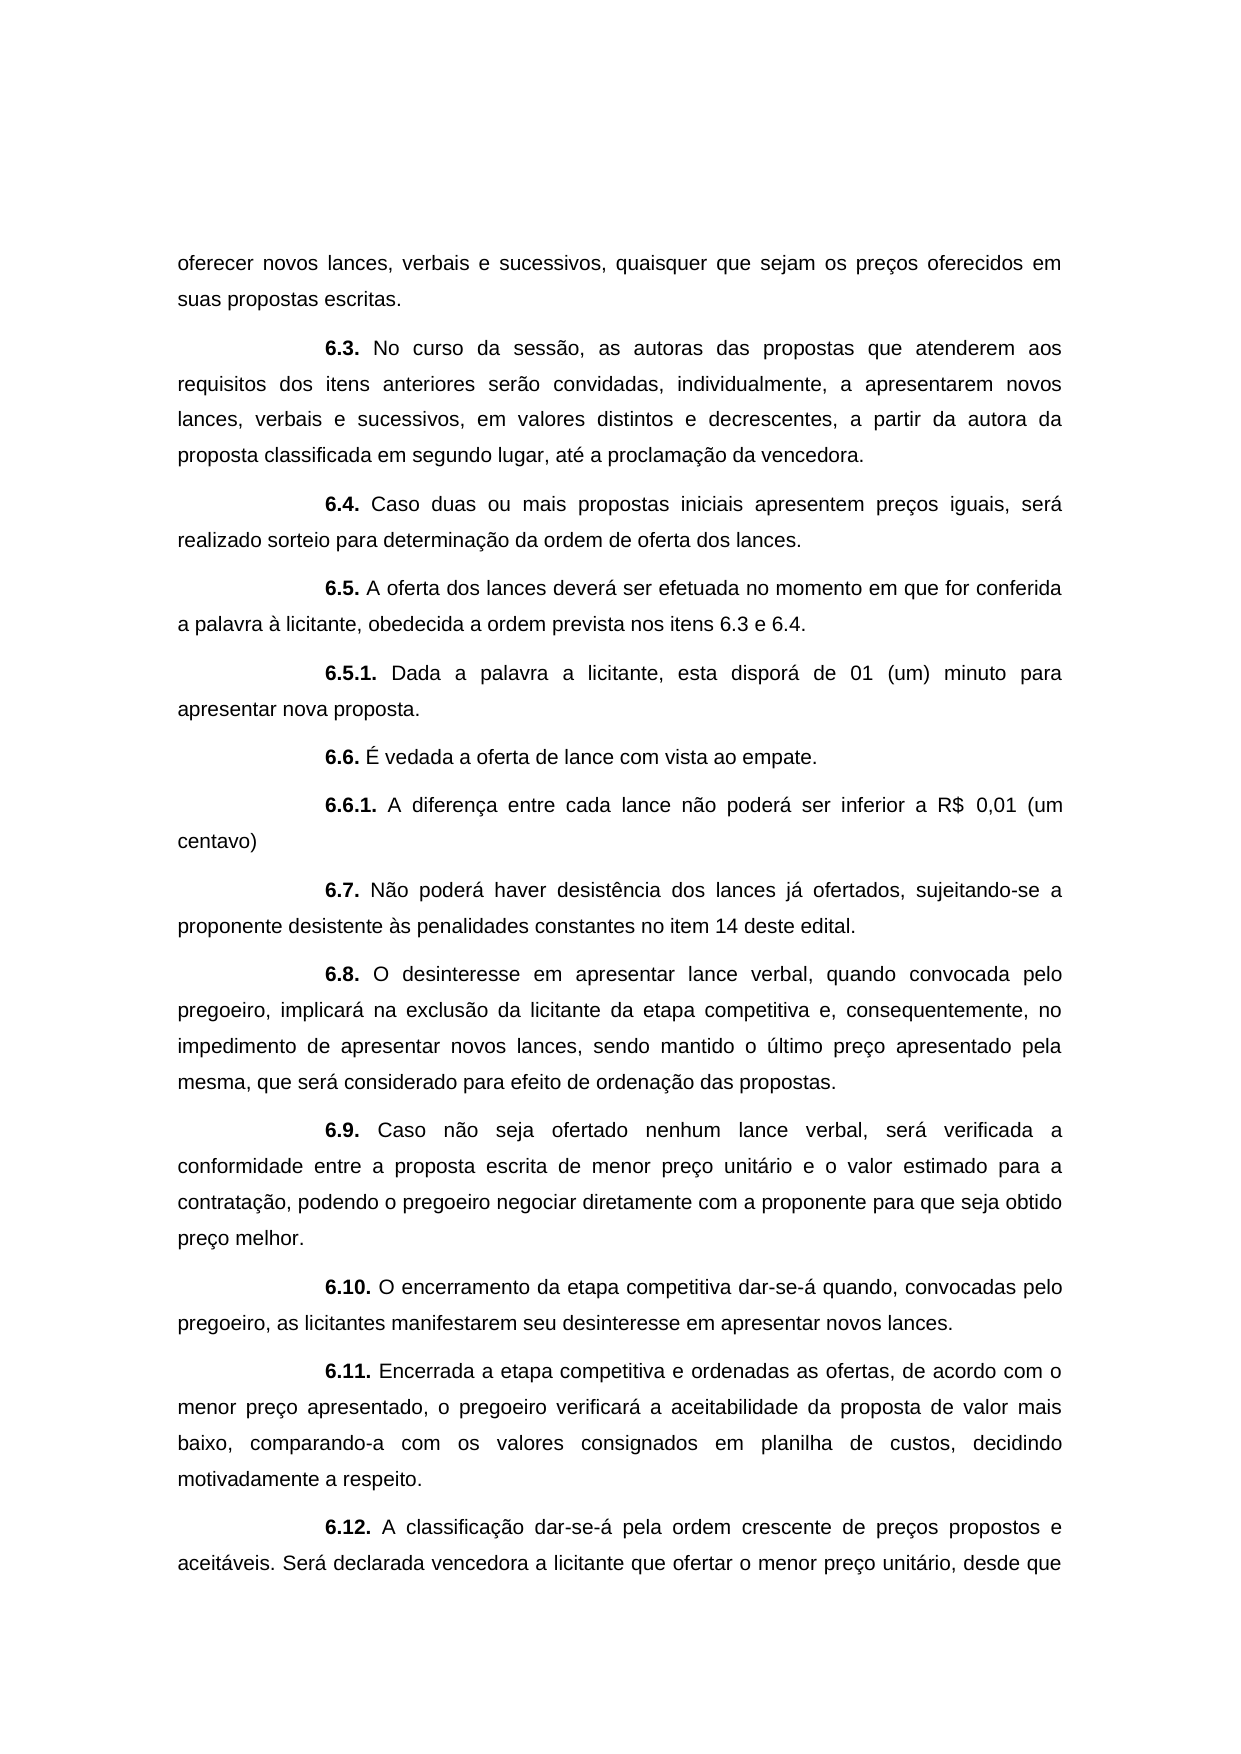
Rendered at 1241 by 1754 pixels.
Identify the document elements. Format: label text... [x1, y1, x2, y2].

text 6.10. O encerramento da etapa competitiva dar-se-á quando, convocadas pelo pregoeiro, as licitantes manifestarem seu desinteresse em apresentar novos lances. [177, 1274, 1063, 1334]
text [177, 1515, 1063, 1575]
text 6.8. O desinteresse em apresentar lance verbal, quando convocada pelo pregoeiro, implicará na exclusão da licitante da etapa competitiva e, consequentemente, no impedimento de apresentar novos lances, sendo mantido o último preço apresentado pela mesma, que será considerado para efeito de ordenação das propostas. [177, 962, 1063, 1094]
text 6.11. Encerrada a etapa competitiva e ordenadas as ofertas, de acordo com o menor preço apresentado, o pregoeiro verificará a aceitabilidade da proposta de valor mais baixo, comparando-a com os valores consignados em planilha de custos, decidindo motivadamente a respeito. [177, 1359, 1063, 1491]
text 6.3. No curso da sessão, as autoras das propostas que atenderem aos requisitos dos itens anteriores serão convidadas, individualmente, a apresentarem novos lances, verbais e sucessivos, em valores distintos e decrescentes, a partir da autora da proposta classificada em segundo lugar, até a proclamação da vencedora. [177, 335, 1063, 467]
text 6.6.1. A diferença entre cada lance não poderá ser inferior a R$ 0,01 (um centavo) [177, 793, 1063, 853]
text 6.7. Não poderá haver desistência dos lances já ofertados, sujeitando-se a proponente desistente às penalidades constantes no item 14 deste edital. [177, 878, 1063, 937]
text 6.9. Caso não seja ofertado nenhum lance verbal, será verificada a conformidade entre a proposta escrita de menor preço unitário e o valor estimado para a contratação, podendo o pregoeiro negociar diretamente com a proponente para que seja obtido preço melhor. [177, 1118, 1063, 1250]
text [177, 251, 1063, 311]
text 6.6. É vedada a oferta de lance com vista ao empate. [177, 745, 1063, 769]
text 6.4. Caso duas ou mais propostas iniciais apresentem preços iguais, será realizado sorteio para determinação da ordem de oferta dos lances. [177, 492, 1063, 552]
text 6.5. A oferta dos lances deverá ser efetuada no momento em que for conferida a palavra à licitante, obedecida a ordem prevista nos itens 6.3 e 6.4. [177, 576, 1063, 636]
text 6.5.1. Dada a palavra a licitante, esta disporá de 01 (um) minuto para apresentar nova proposta. [177, 660, 1063, 720]
